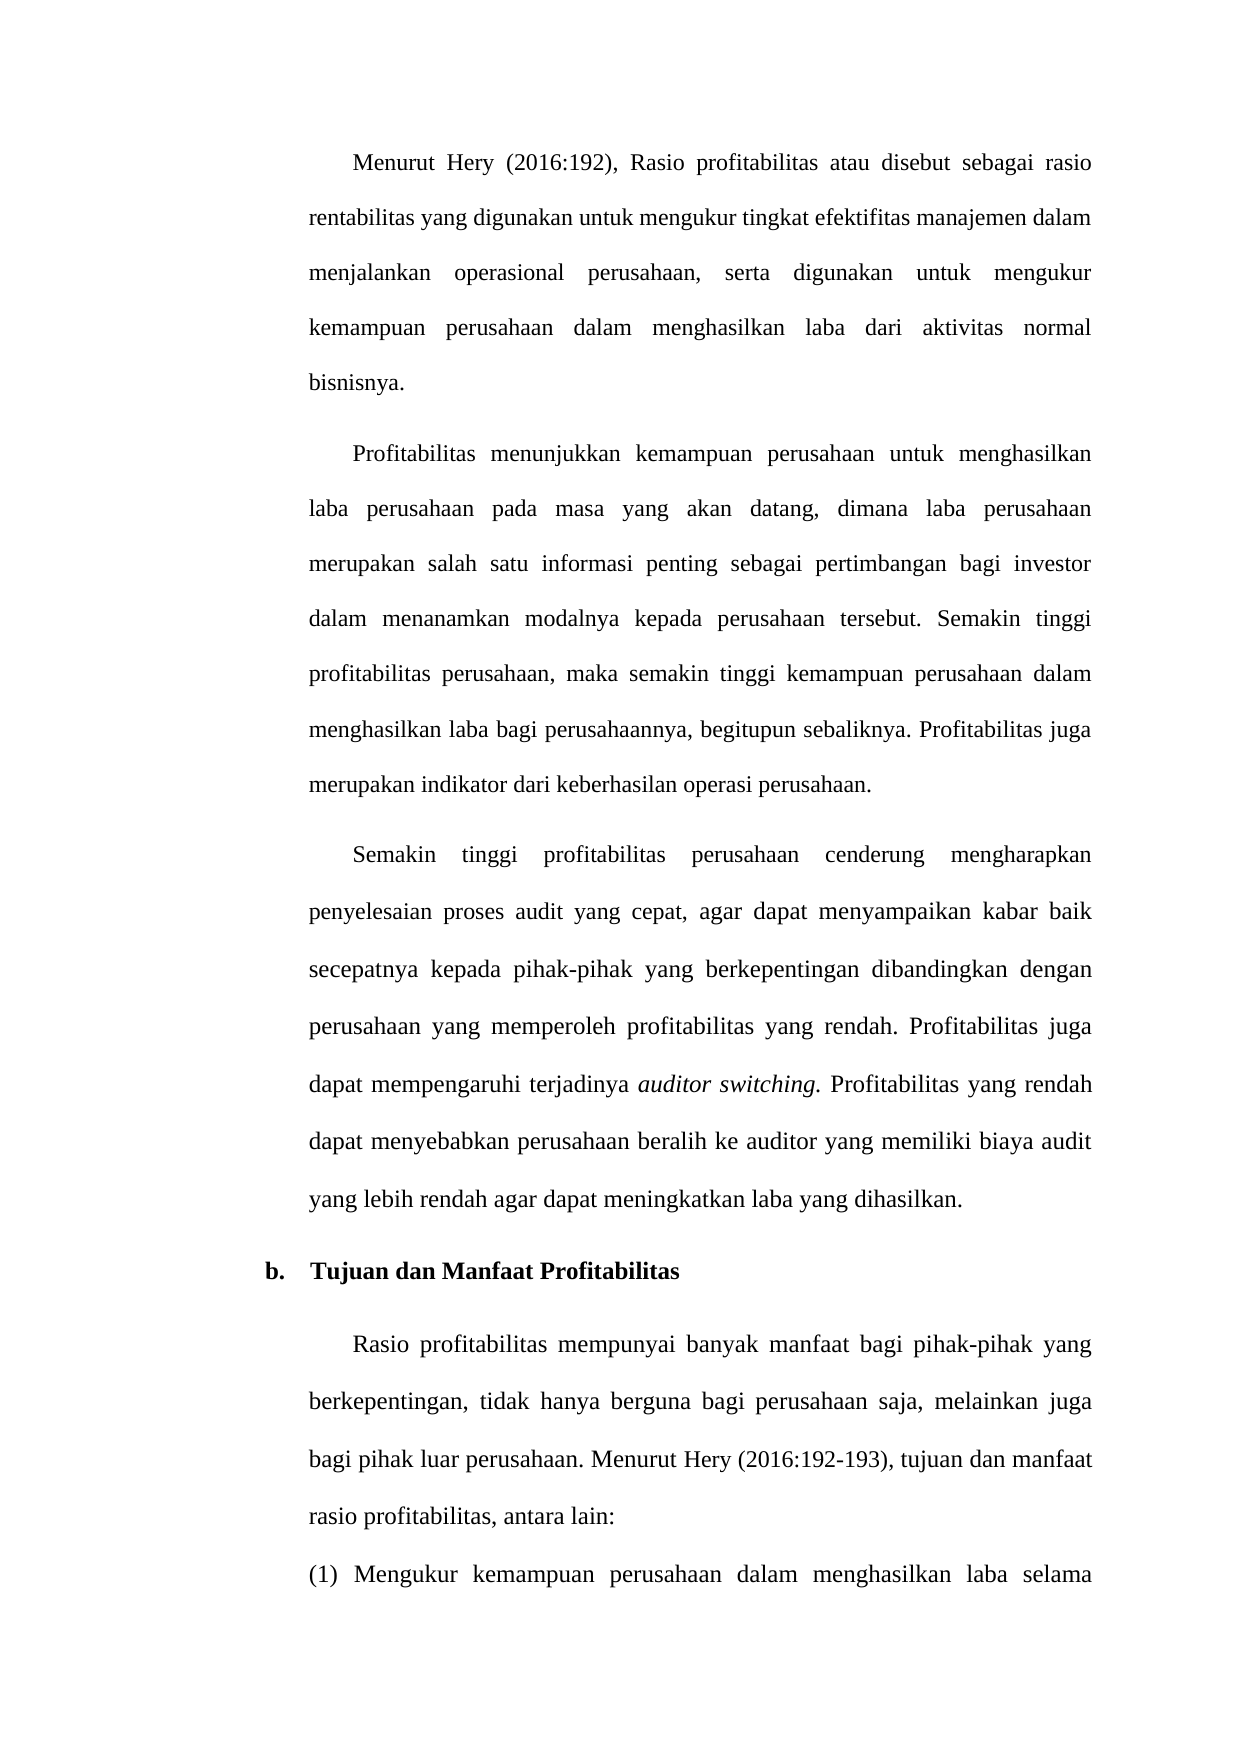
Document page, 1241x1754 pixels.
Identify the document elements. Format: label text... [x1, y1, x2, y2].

list Tujuan dan Manfaat Profitabilitas [265, 1256, 1093, 1285]
text Rasio profitabilitas mempunyai banyak manfaat bagi pihak-pihak yang berkepentingan, tidak hanya berguna bagi perusahaan saja, melainkan juga bagi pihak luar perusahaan. Menurut Hery (2016:192-193), tujuan dan manfaat rasio profitabilitas, antara lain: [308, 1329, 1093, 1530]
text Profitabilitas menunjukkan kemampuan perusahaan untuk menghasilkan laba perusahaan pada masa yang akan datang, dimana laba perusahaan merupakan salah satu informasi penting sebagai pertimbangan bagi investor dalam menanamkan modalnya kepada perusahaan tersebut. Semakin tinggi profitabilitas perusahaan, maka semakin tinggi kemampuan perusahaan dalam menghasilkan laba bagi perusahaannya, begitupun sebaliknya. Profitabilitas juga merupakan indikator dari keberhasilan operasi perusahaan. [308, 439, 1093, 797]
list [308, 1559, 1093, 1588]
text Semakin tinggi profitabilitas perusahaan cenderung mengharapkan penyelesaian proses audit yang cepat, agar dapat menyampaikan kabar baik secepatnya kepada pihak-pihak yang berkepentingan dibandingkan dengan perusahaan yang memperoleh profitabilitas yang rendah. Profitabilitas juga dapat mempengaruhi terjadinya auditor switching. Profitabilitas yang rendah dapat menyebabkan perusahaan beralih ke auditor yang memiliki biaya audit yang lebih rendah agar dapat meningkatkan laba yang dihasilkan. [308, 840, 1093, 1213]
text Menurut Hery (2016:192), Rasio profitabilitas atau disebut sebagai rasio rentabilitas yang digunakan untuk mengukur tingkat efektifitas manajemen dalam menjalankan operasional perusahaan, serta digunakan untuk mengukur kemampuan perusahaan dalam menghasilkan laba dari aktivitas normal bisnisnya. [308, 148, 1093, 396]
